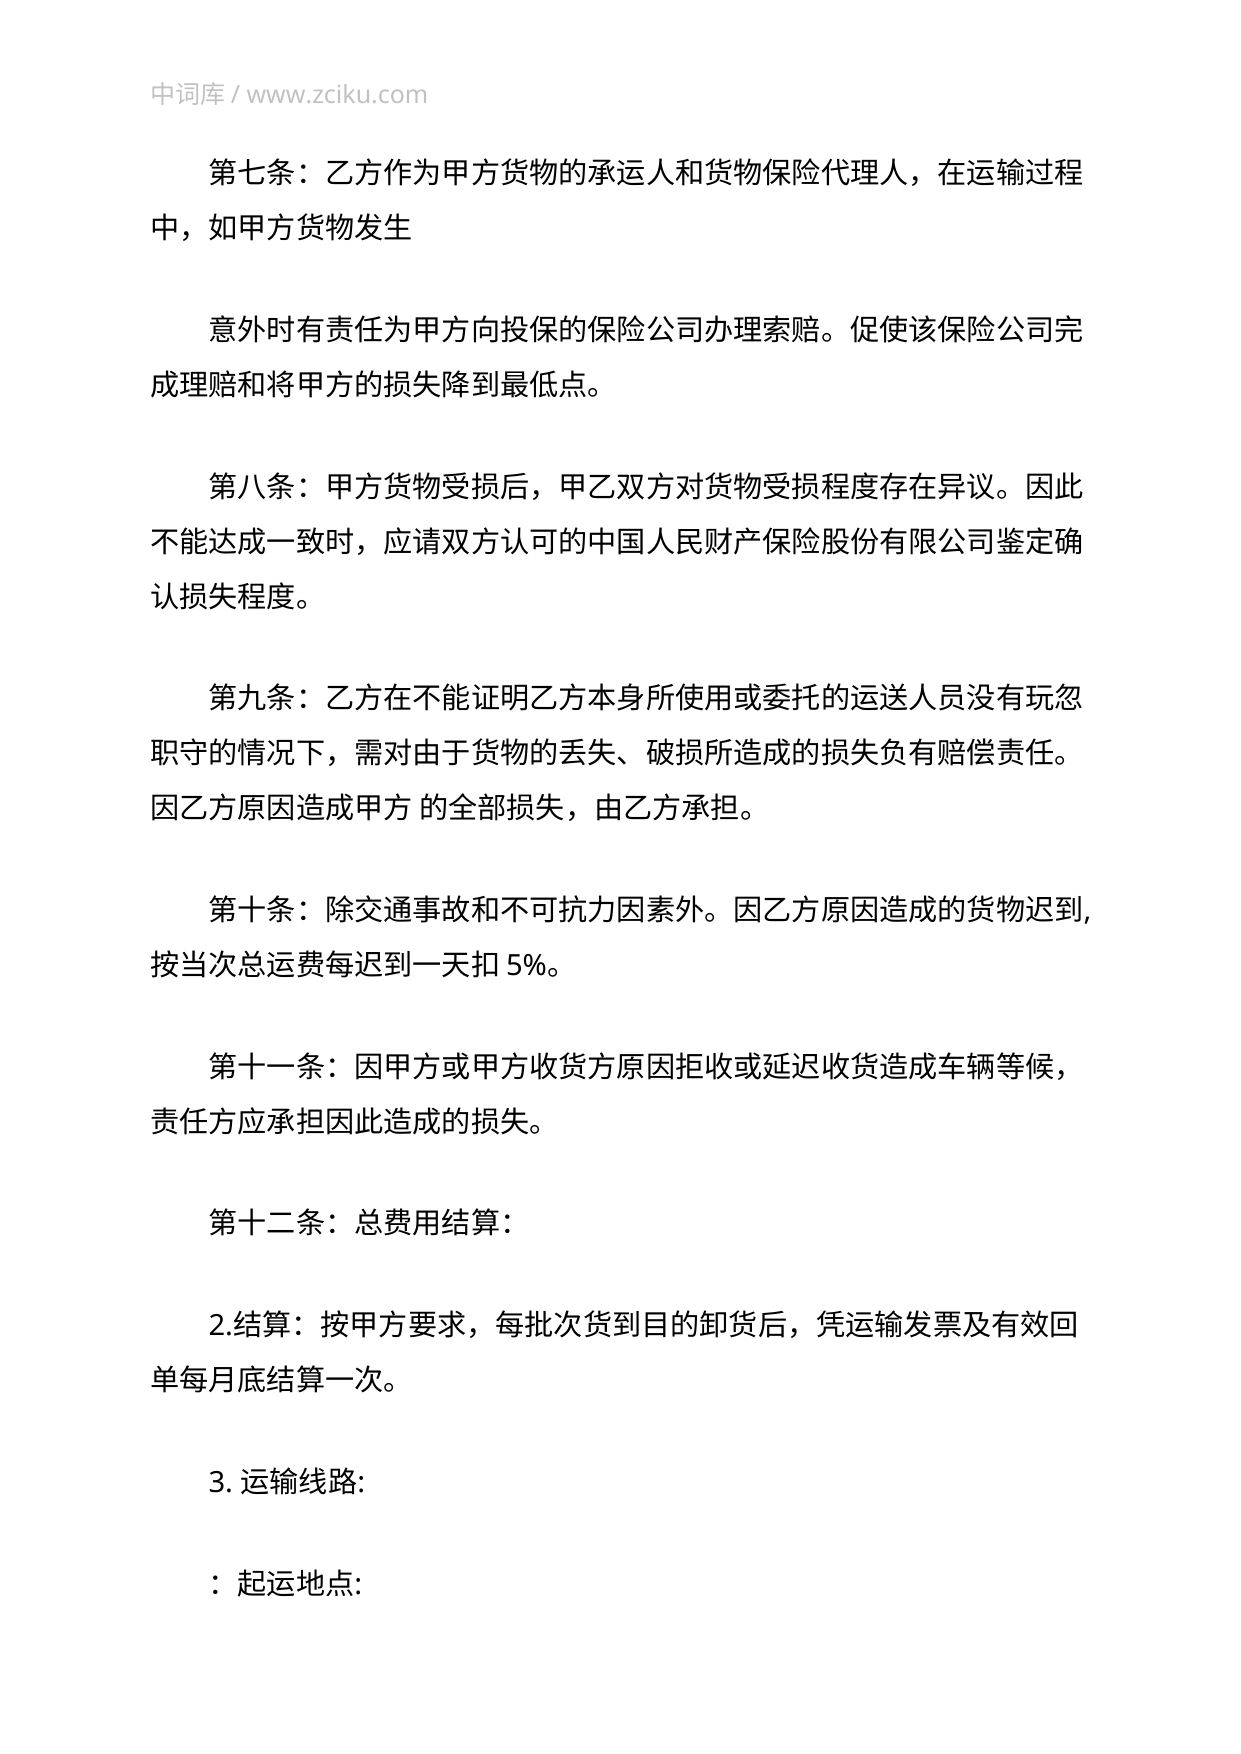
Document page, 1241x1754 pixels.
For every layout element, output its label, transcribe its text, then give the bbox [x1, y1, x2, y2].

text 第九条：乙方在不能证明乙方本身所使用或委托的运送人员没有玩忽职守的情况下，需对由于货物的丢失、破损所造成的损失负有赔偿责任。因乙方原因造成甲方 的全部损失，由乙方承担。 [150, 675, 1090, 827]
text 第七条：乙方作为甲方货物的承运人和货物保险代理人，在运输过程中，如甲方货物发生 [150, 150, 1090, 247]
text 第八条：甲方货物受损后，甲乙双方对货物受损程度存在异议。因此不能达成一致时，应请双方认可的中国人民财产保险股份有限公司鉴定确认损失程度。 [150, 463, 1090, 615]
text 第十一条：因甲方或甲方收货方原因拒收或延迟收货造成车辆等候，责任方应承担因此造成的损失。 [150, 1043, 1090, 1141]
text 2.结算：按甲方要求，每批次货到目的卸货后，凭运输发票及有效回单每月底结算一次。 [150, 1302, 1090, 1399]
text 意外时有责任为甲方向投保的保险公司办理索赔。促使该保险公司完成理赔和将甲方的损失降到最低点。 [150, 307, 1090, 404]
text 3. 运输线路: [150, 1459, 1090, 1501]
text 第十二条：总费用结算： [150, 1200, 1090, 1242]
text ：起运地点: [150, 1561, 1090, 1603]
text 第十条：除交通事故和不可抗力因素外。因乙方原因造成的货物迟到,按当次总运费每迟到一天扣5%。 [150, 886, 1090, 984]
